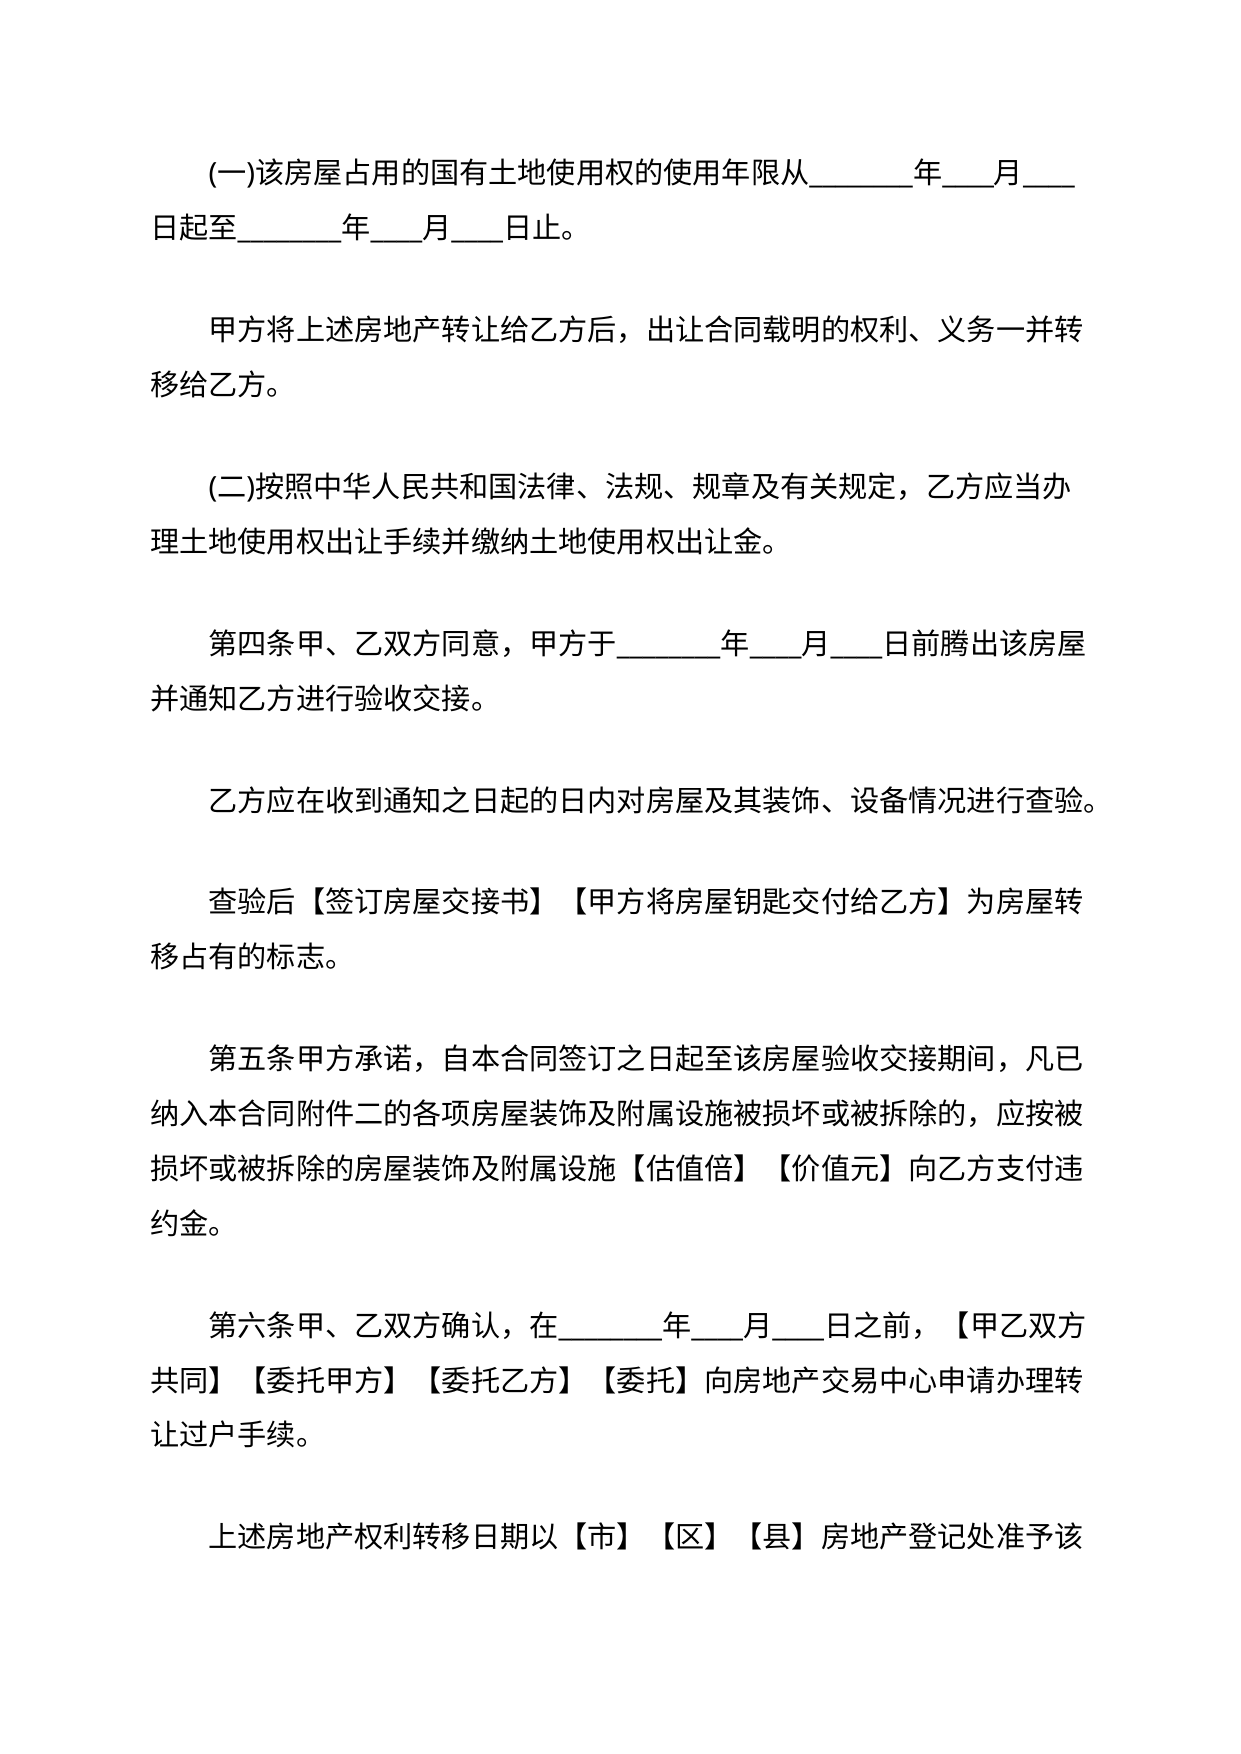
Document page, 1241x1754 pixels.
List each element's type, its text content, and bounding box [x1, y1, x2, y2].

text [150, 1514, 1090, 1556]
text 甲方将上述房地产转让给乙方后，出让合同载明的权利、义务一并转移给乙方。 [150, 307, 1090, 404]
text (二)按照中华人民共和国法律、法规、规章及有关规定，乙方应当办理土地使用权出让手续并缴纳土地使用权出让金。 [150, 464, 1090, 561]
text (一)该房屋占用的国有土地使用权的使用年限从________年____月____日起至________年____月____日止。 [150, 150, 1090, 247]
text 乙方应在收到通知之日起的日内对房屋及其装饰、设备情况进行查验。 [150, 777, 1090, 819]
text 查验后【签订房屋交接书】【甲方将房屋钥匙交付给乙方】为房屋转移占有的标志。 [150, 879, 1090, 976]
text 第五条甲方承诺，自本合同签订之日起至该房屋验收交接期间，凡已纳入本合同附件二的各项房屋装饰及附属设施被损坏或被拆除的，应按被损坏或被拆除的房屋装饰及附属设施【估值倍】【价值元】向乙方支付违约金。 [150, 1036, 1090, 1243]
text 第四条甲、乙双方同意，甲方于________年____月____日前腾出该房屋并通知乙方进行验收交接。 [150, 620, 1090, 718]
text 第六条甲、乙双方确认，在________年____月____日之前，【甲乙双方共同】【委托甲方】【委托乙方】【委托】向房地产交易中心申请办理转让过户手续。 [150, 1302, 1090, 1454]
